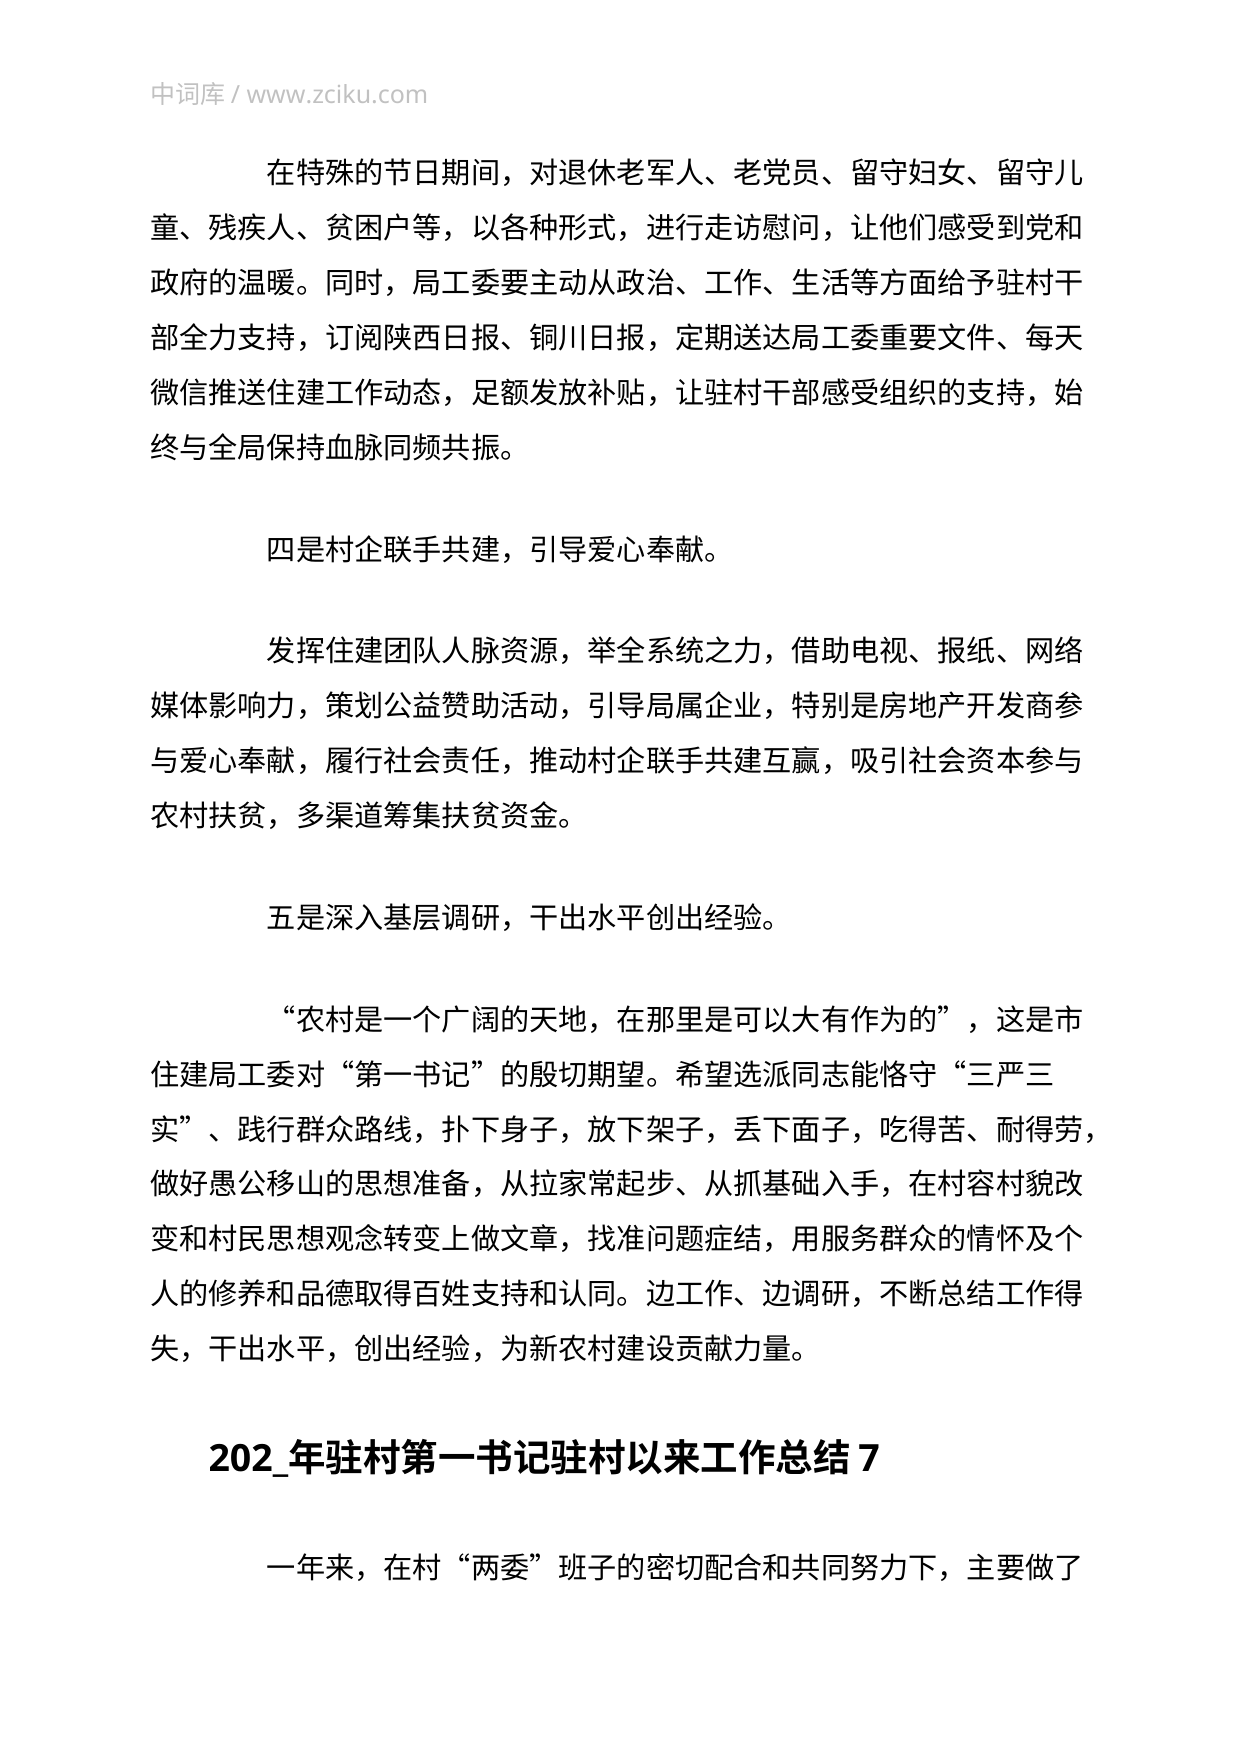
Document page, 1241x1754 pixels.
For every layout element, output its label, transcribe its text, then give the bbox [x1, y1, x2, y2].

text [150, 1545, 1090, 1587]
text 四是村企联手共建，引导爱心奉献。 [150, 526, 1090, 568]
text 在特殊的节日期间，对退休老军人、老党员、留守妇女、留守儿童、残疾人、贫困户等，以各种形式，进行走访慰问，让他们感受到党和政府的温暖。同时，局工委要主动从政治、工作、生活等方面给予驻村干部全力支持，订阅陕西日报、铜川日报，定期送达局工委重要文件、每天微信推送住建工作动态，足额发放补贴，让驻村干部感受组织的支持，始终与全局保持血脉同频共振。 [150, 150, 1090, 467]
text 五是深入基层调研，干出水平创出经验。 [150, 894, 1090, 937]
text “农村是一个广阔的天地，在那里是可以大有作为的”，这是市住建局工委对“第一书记”的殷切期望。希望选派同志能恪守“三严三实”、践行群众路线，扑下身子，放下架子，丢下面子，吃得苦、耐得劳，做好愚公移山的思想准备，从拉家常起步、从抓基础入手，在村容村貌改变和村民思想观念转变上做文章，找准问题症结，用服务群众的情怀及个人的修养和品德取得百姓支持和认同。边工作、边调研，不断总结工作得失，干出水平，创出经验，为新农村建设贡献力量。 [150, 996, 1090, 1368]
text 发挥住建团队人脉资源，举全系统之力，借助电视、报纸、网络媒体影响力，策划公益赞助活动，引导局属企业，特别是房地产开发商参与爱心奉献，履行社会责任，推动村企联手共建互赢，吸引社会资本参与农村扶贫，多渠道筹集扶贫资金。 [150, 628, 1090, 835]
text 202_年驻村第一书记驻村以来工作总结7 [150, 1427, 1090, 1482]
